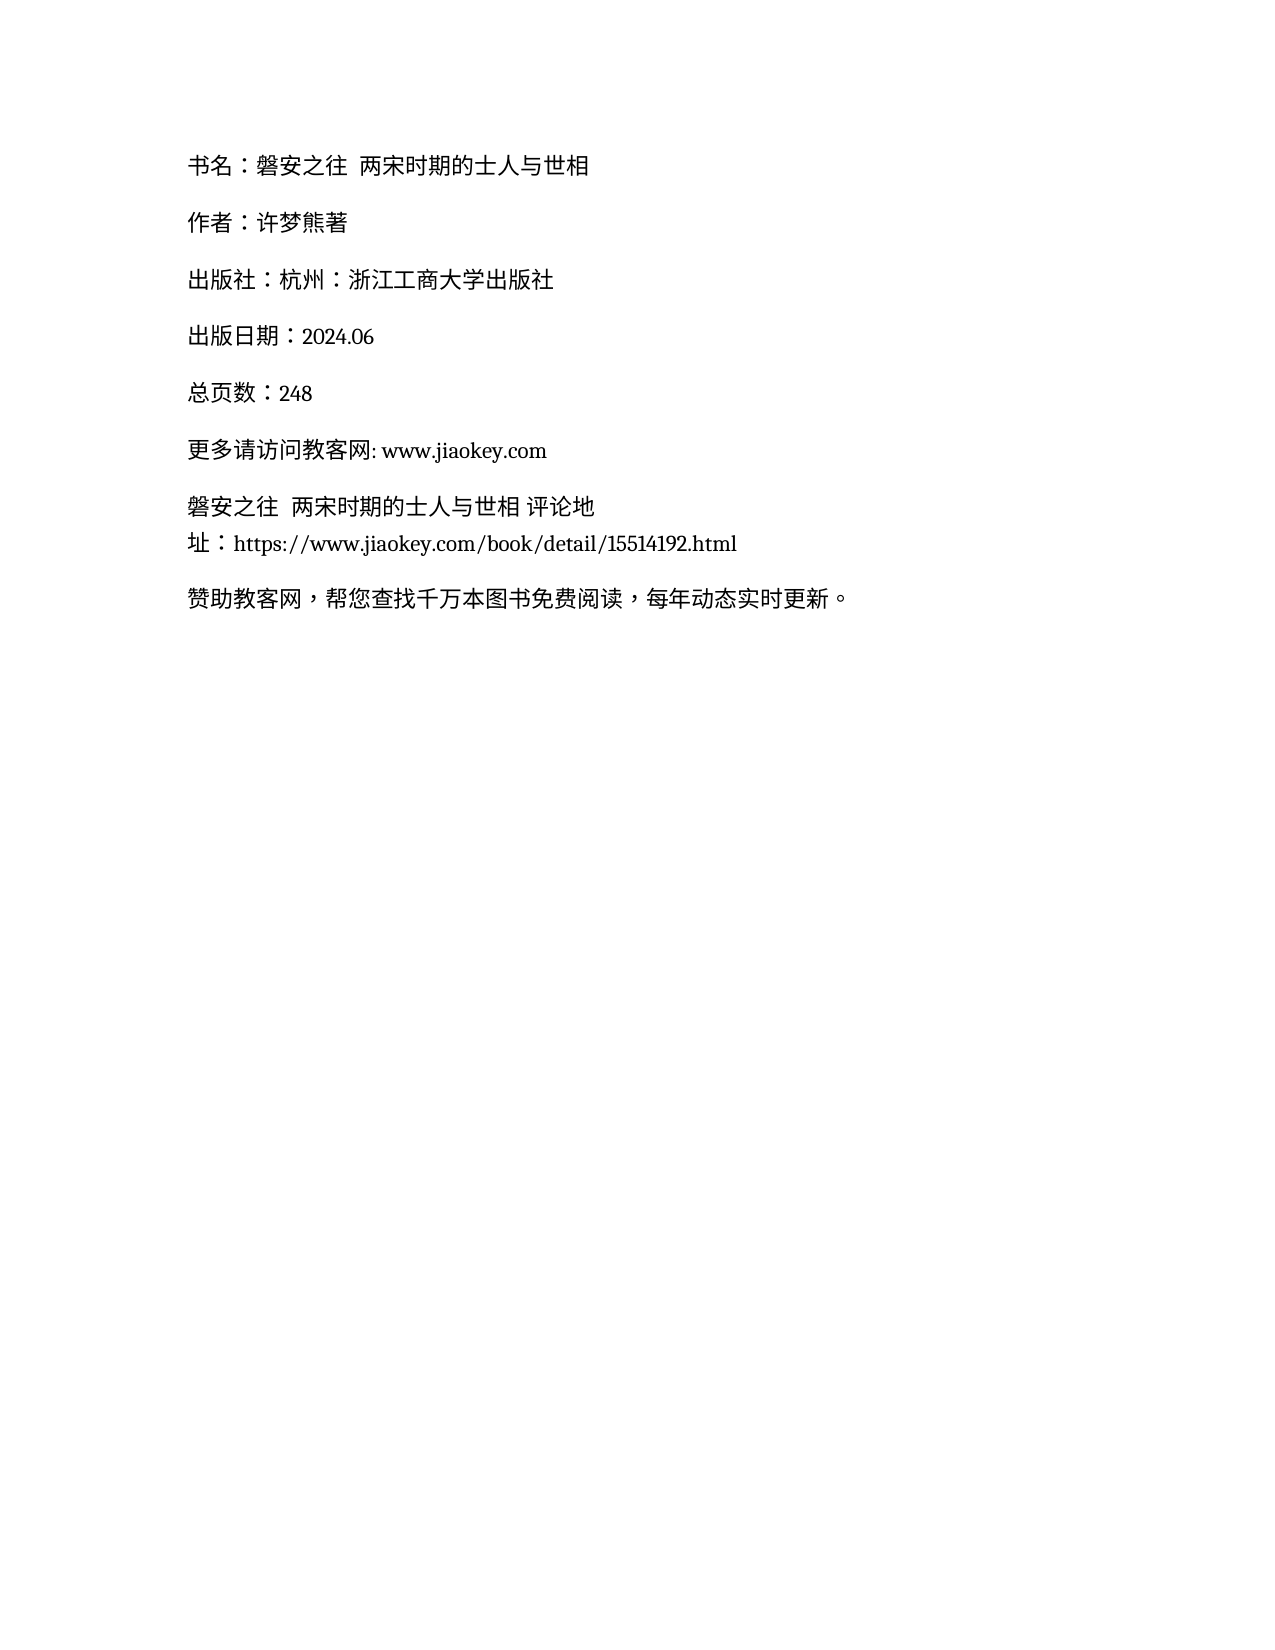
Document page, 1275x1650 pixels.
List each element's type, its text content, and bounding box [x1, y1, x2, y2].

text 出版社：杭州：浙江工商大学出版社 [187, 263, 1087, 295]
text 作者：许梦熊著 [187, 207, 1087, 238]
text 赞助教客网，帮您查找千万本图书免费阅读，每年动态实时更新。 [187, 583, 1087, 614]
text 出版日期：2024.06 [187, 320, 1087, 352]
text 书名：磐安之往 两宋时期的士人与世相 [187, 150, 1087, 181]
text 总页数：248 [187, 377, 1087, 408]
text 更多请访问教客网: www.jiaokey.com [187, 434, 1087, 465]
text 磐安之往 两宋时期的士人与世相 评论地址：https://www.jiaokey.com/book/detail/15514192.html [187, 491, 1087, 558]
